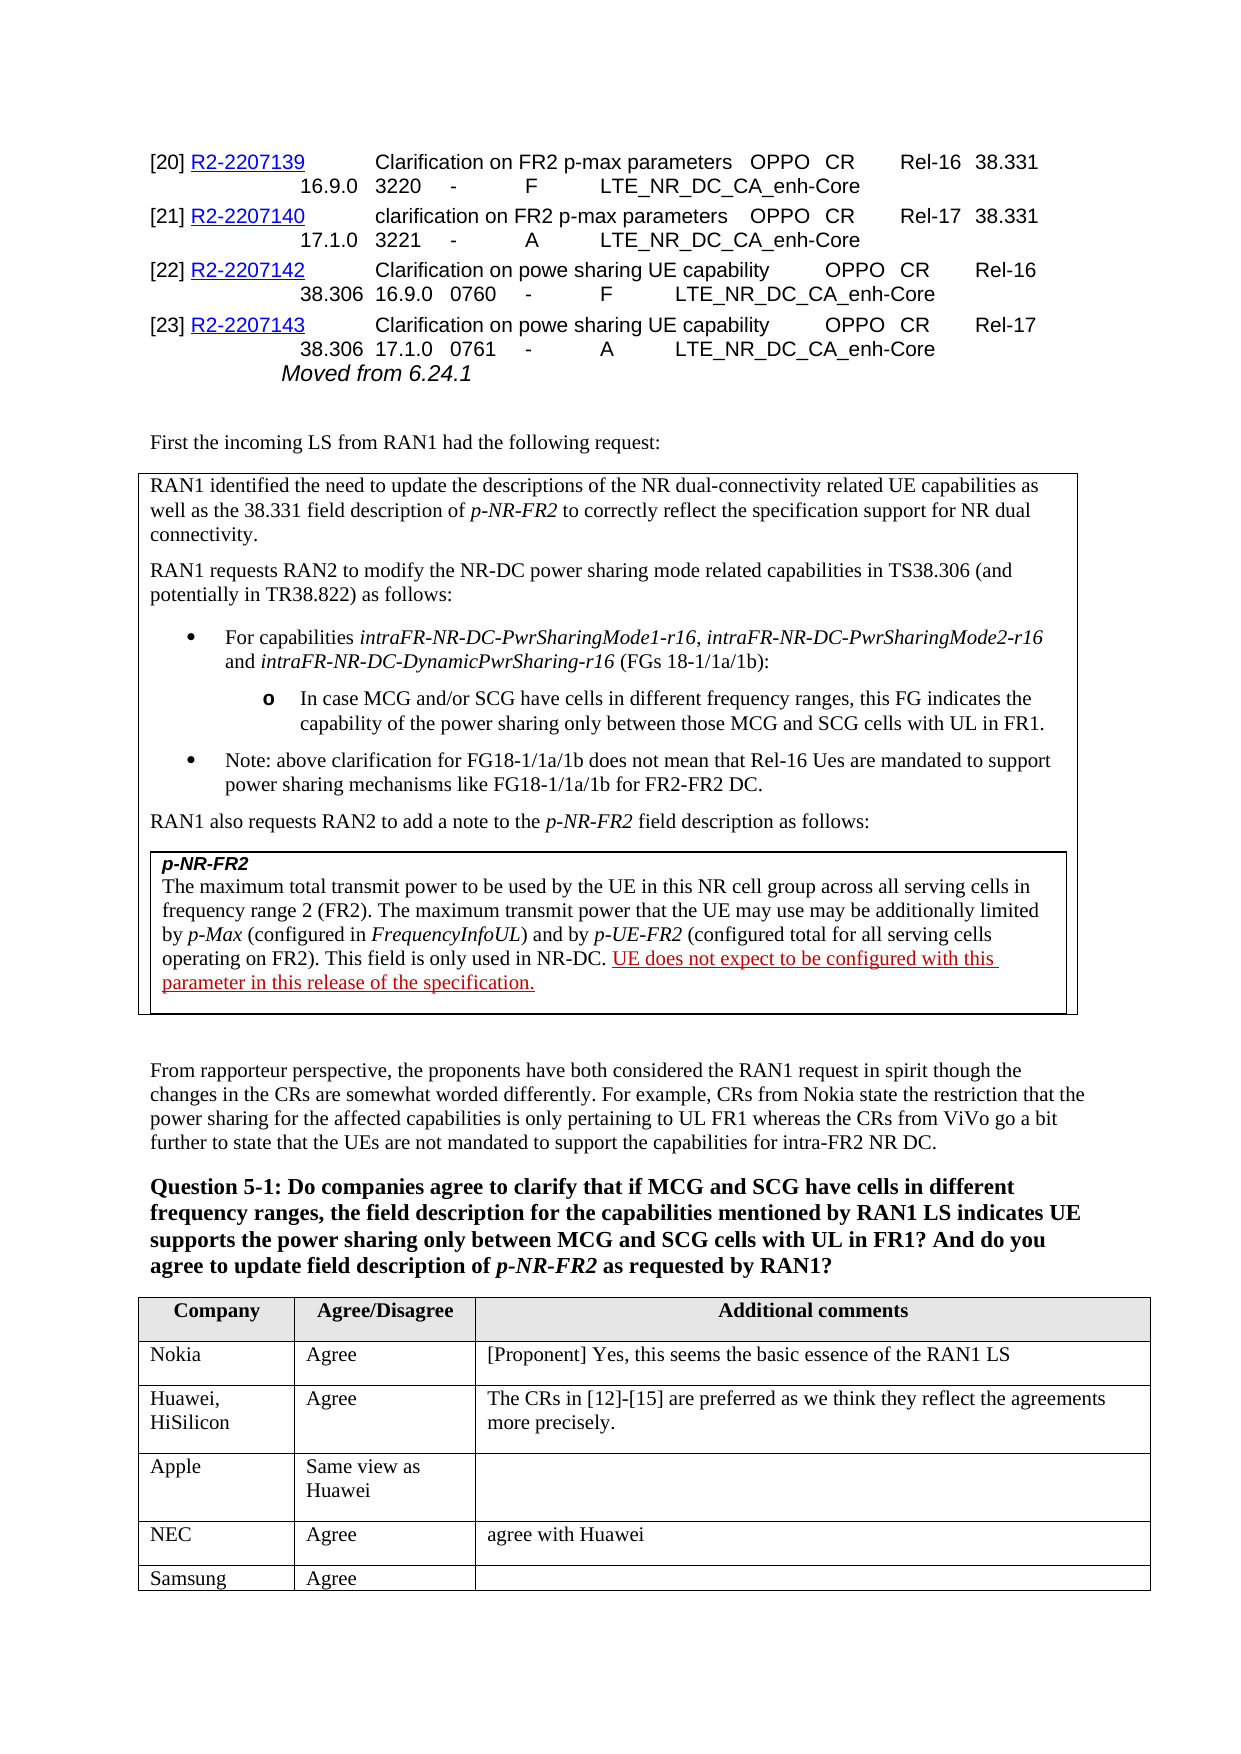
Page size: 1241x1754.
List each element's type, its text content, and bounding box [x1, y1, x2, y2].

table_cell NEC [139, 1522, 294, 1564]
table_cell The CRs in [12]-[15] are preferred as we think they reflect the agreements more precisely. [476, 1386, 1150, 1453]
table_header Additional comments [476, 1298, 1150, 1341]
table_cell [476, 1566, 1150, 1590]
text Question 5-1: Do companies agree to clarify that if MCG and SCG have cells in different frequency ranges, the field description for the capabilities mentioned by RAN1 LS indicates UE supports the power sharing only between MCG and SCG cells with UL in FR1? And do you agree to update field description of p-NR-FR2 as requested by RAN1? [150, 1173, 1090, 1278]
text Moved from 6.24.1 [281, 360, 1090, 387]
table_cell Agree [295, 1386, 475, 1453]
table_header Company [139, 1298, 294, 1341]
table_cell Agree [295, 1342, 475, 1385]
table_cell Agree [295, 1566, 475, 1590]
table_cell agree with Huawei [476, 1522, 1150, 1564]
table_cell Samsung [139, 1566, 294, 1590]
table_cell Nokia [139, 1342, 294, 1385]
table_cell Same view as Huawei [295, 1454, 475, 1521]
table_cell [476, 1454, 1150, 1521]
table_cell Huawei, HiSilicon [139, 1386, 294, 1453]
table_cell Apple [139, 1454, 294, 1521]
title [23] R2-2207143 Clarification on powe sharing UE capability OPPO CR Rel-17 38.306 17.1.0 0761 - A LTE_NR_DC_CA_enh-Core [150, 312, 1090, 360]
title [20] R2-2207139 Clarification on FR2 p-max parameters OPPO CR Rel-16 38.331 16.9.0 3220 - F LTE_NR_DC_CA_enh-Core [150, 150, 1090, 198]
table_header RAN1 identified the need to update the descriptions of the NR dual-connectivity related UE capabilities as well as the 38.331 field description of p-NR-FR2 to correctly reflect the specification support for NR dual connectivity. RAN1 requests RAN2 to modify the NR-DC power sharing mode related capabilities in TS38.306 (and potentially in TR38.822) as follows: For capabilities intraFR-NR-DC-PwrSharingMode1-r16, intraFR-NR-DC-PwrSharingMode2-r16 and intraFR-NR-DC-DynamicPwrSharing-r16 (FGs 18-1/1a/1b): In case MCG and/or SCG have cells in different frequency ranges, this FG indicates the capability of the power sharing only between those MCG and SCG cells with UL in FR1. Note: above clarification for FG18-1/1a/1b does not mean that Rel-16 Ues are mandated to support power sharing mechanisms like FG18-1/1a/1b for FR2-FR2 DC. RAN1 also requests RAN2 to add a note to the p-NR-FR2 field description as follows: [139, 474, 1077, 1014]
table_cell Agree [295, 1522, 475, 1564]
title [22] R2-2207142 Clarification on powe sharing UE capability OPPO CR Rel-16 38.306 16.9.0 0760 - F LTE_NR_DC_CA_enh-Core [150, 258, 1090, 306]
text From rapporteur perspective, the proponents have both considered the RAN1 request in spirit though the changes in the CRs are somewhat worded differently. For example, CRs from Nokia state the restriction that the power sharing for the affected capabilities is only pertaining to UL FR1 whereas the CRs from ViVo go a bit further to state that the UEs are not mandated to support the capabilities for intra-FR2 NR DC. [150, 1058, 1090, 1154]
title [21] R2-2207140 clarification on FR2 p-max parameters OPPO CR Rel-17 38.331 17.1.0 3221 - A LTE_NR_DC_CA_enh-Core [150, 204, 1090, 252]
table_cell [Proponent] Yes, this seems the basic essence of the RAN1 LS [476, 1342, 1150, 1385]
text First the incoming LS from RAN1 had the following request: [150, 429, 1090, 454]
table_header Agree/Disagree [295, 1298, 475, 1341]
